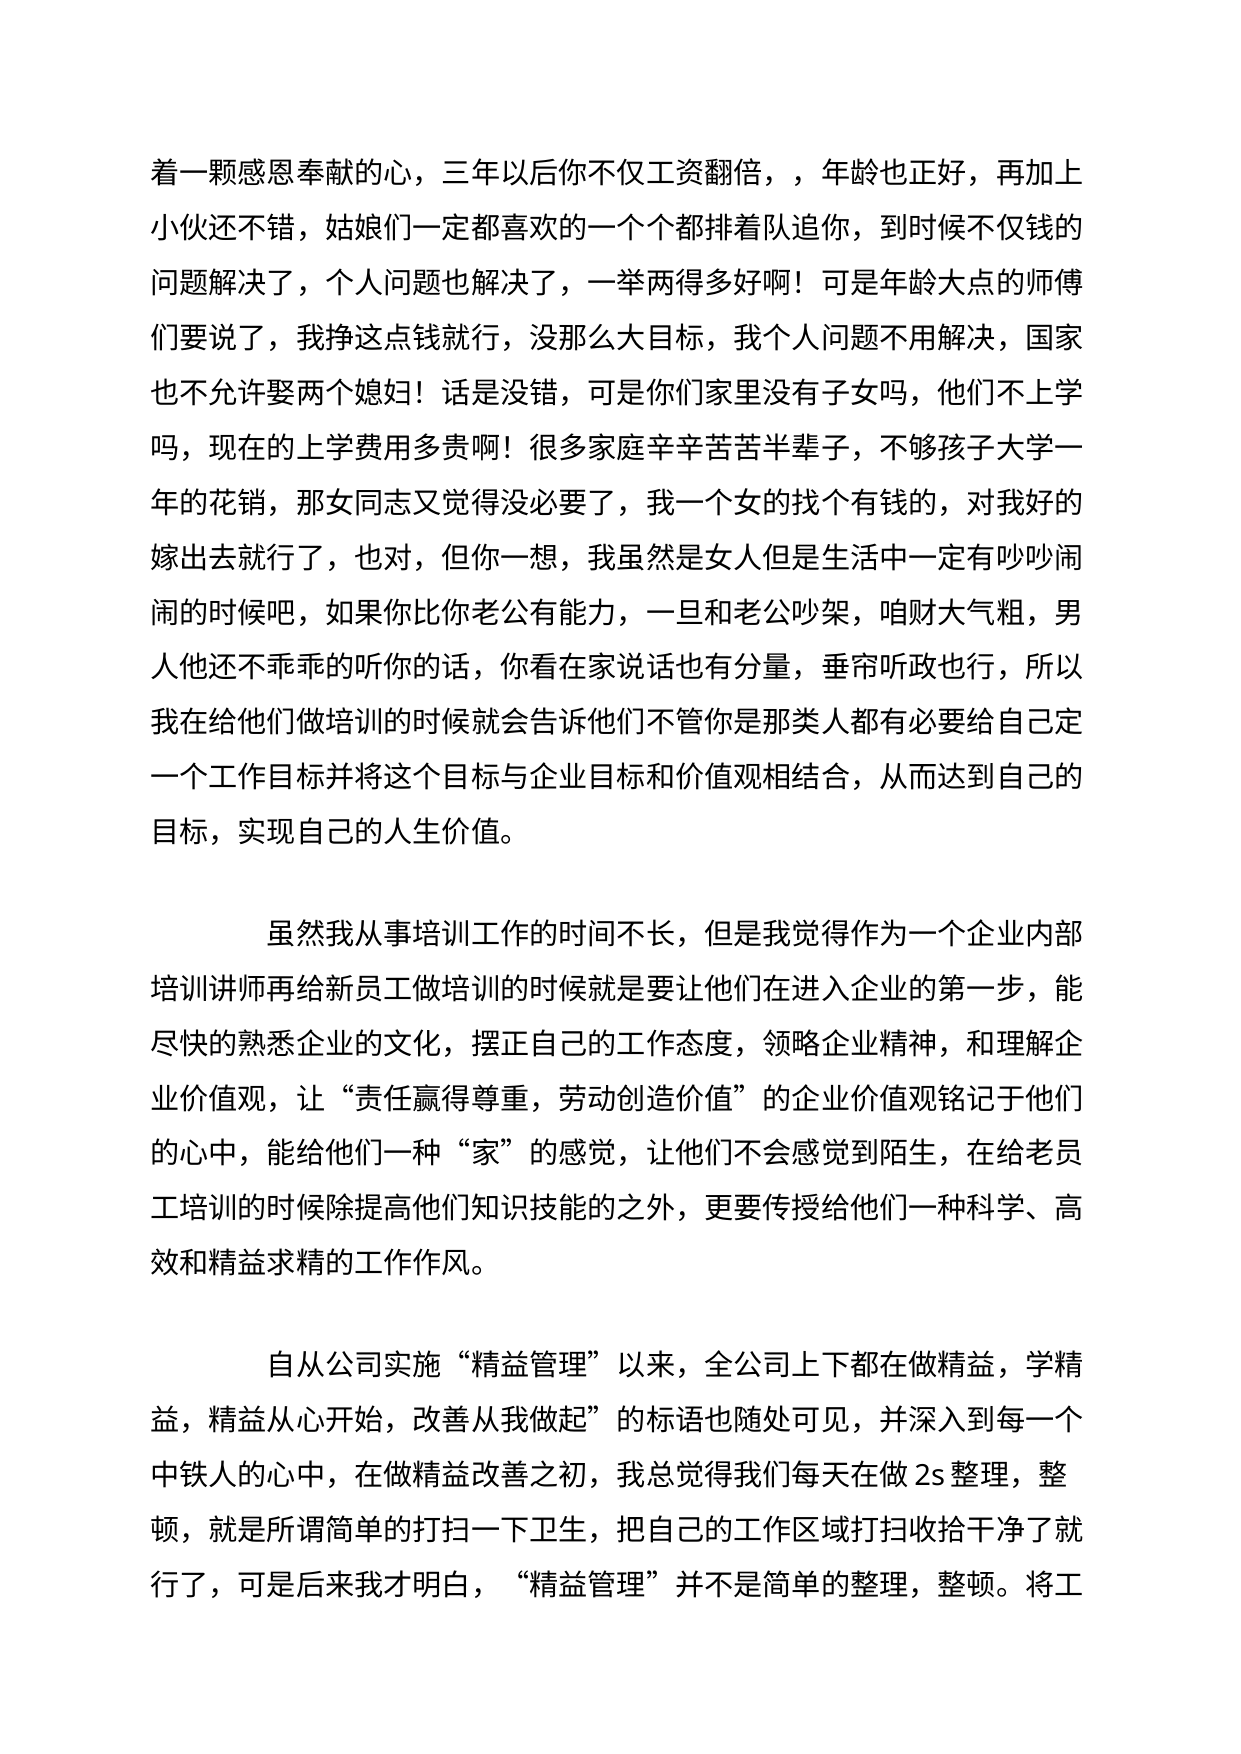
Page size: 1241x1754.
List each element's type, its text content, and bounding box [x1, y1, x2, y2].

text 虽然我从事培训工作的时间不长，但是我觉得作为一个企业内部培训讲师再给新员工做培训的时候就是要让他们在进入企业的第一步，能尽快的熟悉企业的文化，摆正自己的工作态度，领略企业精神，和理解企业价值观，让“责任赢得尊重，劳动创造价值”的企业价值观铭记于他们的心中，能给他们一种“家”的感觉，让他们不会感觉到陌生，在给老员工培训的时候除提高他们知识技能的之外，更要传授给他们一种科学、高效和精益求精的工作作风。 [150, 911, 1090, 1282]
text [150, 1342, 1090, 1604]
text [150, 150, 1090, 851]
